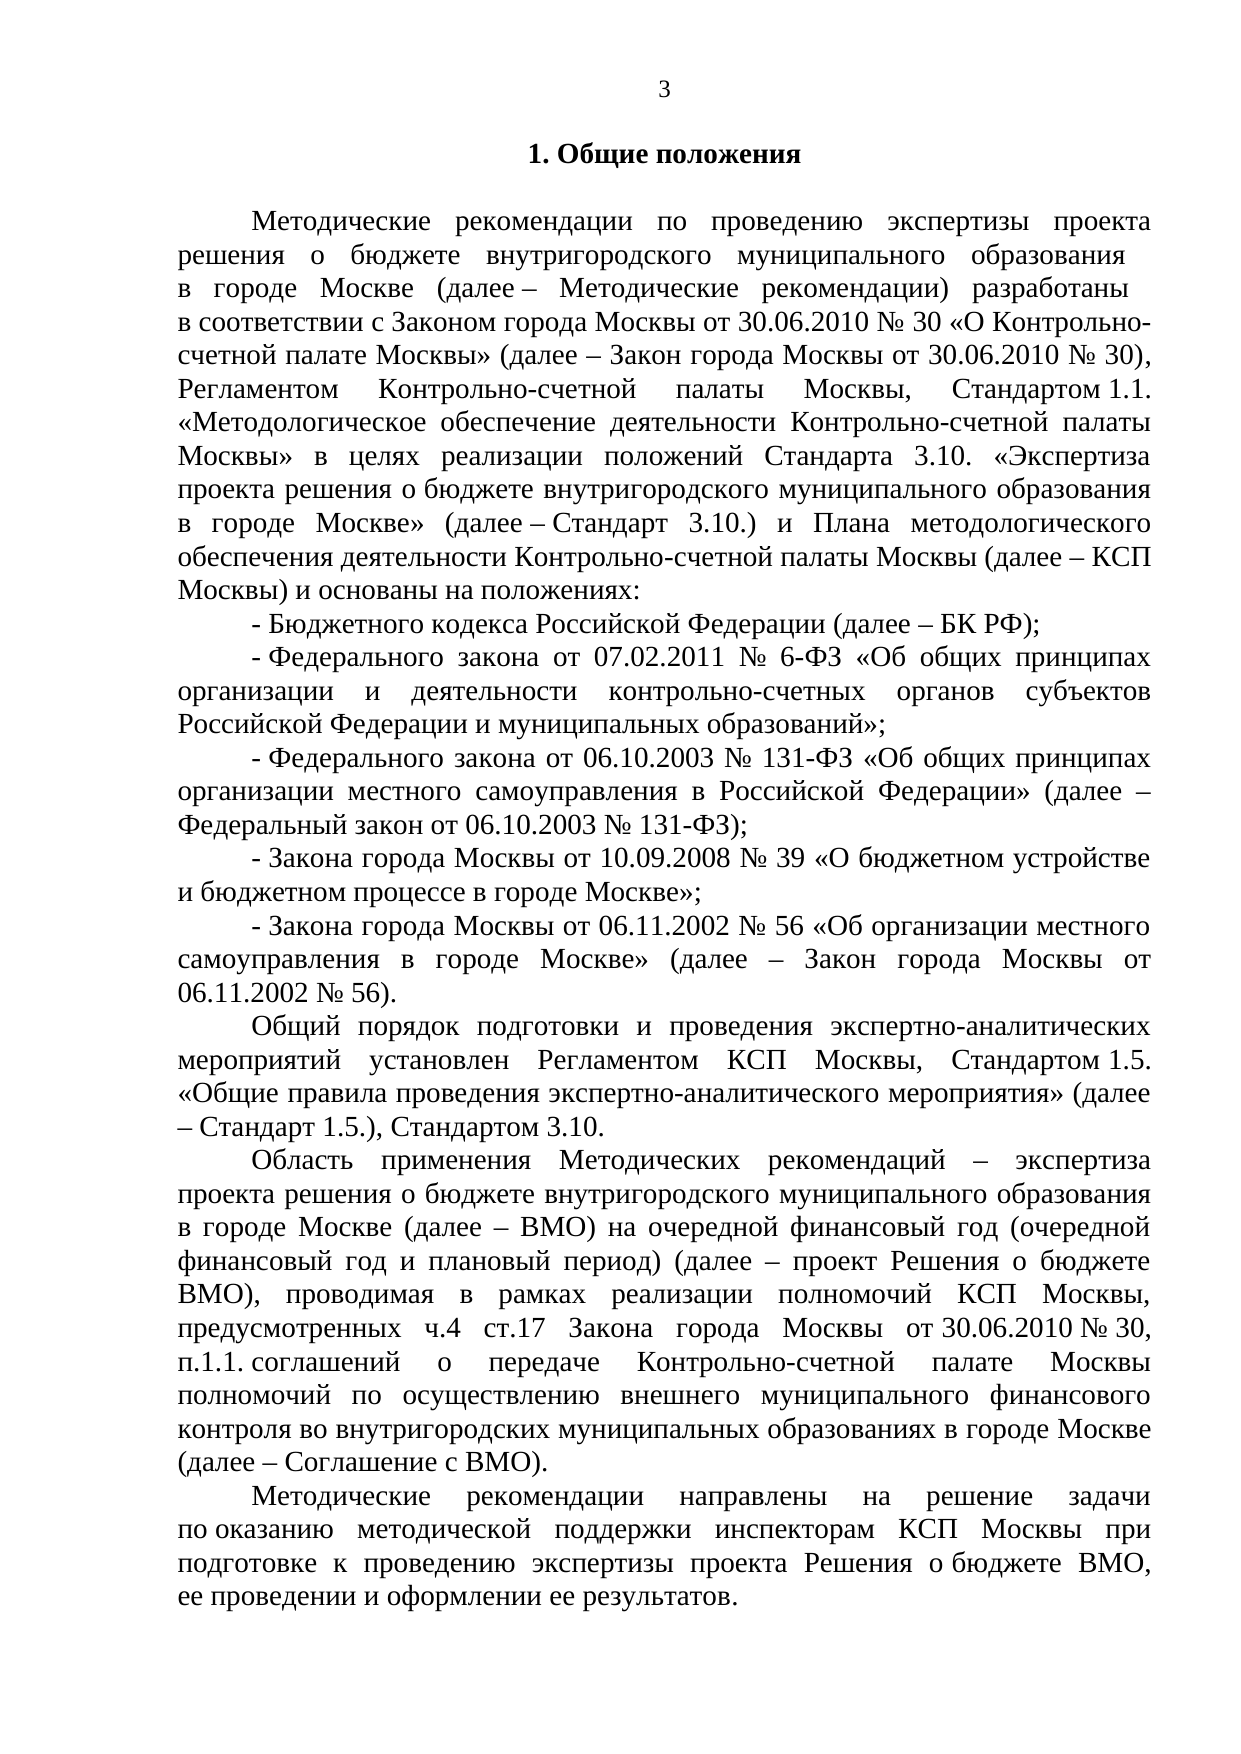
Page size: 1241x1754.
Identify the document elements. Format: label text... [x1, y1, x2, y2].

text - Закона города Москвы от 10.09.2008 № 39 «О бюджетном устройстве и бюджетном процессе в городе Москве»; [177, 841, 1152, 908]
text 1. Общие положения [177, 136, 1152, 170]
text Общий порядок подготовки и проведения экспертно-аналитических мероприятий установлен Регламентом КСП Москвы, Стандартом 1.5. «Общие правила проведения экспертно-аналитического мероприятия» (далее – Стандарт 1.5.), Стандартом 3.10. [177, 1008, 1152, 1142]
text Область применения Методических рекомендаций – экспертиза проекта решения о бюджете внутригородского муниципального образования в городе Москве (далее – ВМО) на очередной финансовый год (очередной финансовый год и плановый период) (далее – проект Решения о бюджете ВМО), проводимая в рамках реализации полномочий КСП Москвы, предусмотренных ч.4 ст.17 Закона города Москвы от 30.06.2010 № 30, п.1.1. соглашений о передаче Контрольно-счетной палате Москвы полномочий по осуществлению внешнего муниципального финансового контроля во внутригородских муниципальных образованиях в городе Москве (далее – Соглашение с ВМО). [177, 1142, 1152, 1478]
text - Федерального закона от 07.02.2011 № 6-ФЗ «Об общих принципах организации и деятельности контрольно-счетных органов субъектов Российской Федерации и муниципальных образований»; [177, 639, 1152, 740]
text - Бюджетного кодекса Российской Федерации (далее – БК РФ); [177, 606, 1152, 639]
text Методические рекомендации по проведению экспертизы проекта решения о бюджете внутригородского муниципального образования в городе Москве (далее – Методические рекомендации) разработаны в соответствии c Законом города Москвы от 30.06.2010 № 30 «О Контрольно-счетной палате Москвы» (далее – Закон города Москвы от 30.06.2010 № 30), Регламентом Контрольно-счетной палаты Москвы, Стандартом 1.1. «Методологическое обеспечение деятельности Контрольно-счетной палаты Москвы» в целях реализации положений Стандарта 3.10. «Экспертиза проекта решения о бюджете внутригородского муниципального образования в городе Москве» (далее – Стандарт 3.10.) и Плана методологического обеспечения деятельности Контрольно-счетной палаты Москвы (далее – КСП Москвы) и основаны на положениях: [177, 203, 1152, 606]
text - Закона города Москвы от 06.11.2002 № 56 «Об организации местного самоуправления в городе Москве» (далее – Закон города Москвы от 06.11.2002 № 56). [177, 908, 1152, 1008]
text - Федерального закона от 06.10.2003 № 131-ФЗ «Об общих принципах организации местного самоуправления в Российской Федерации» (далее – Федеральный закон от 06.10.2003 № 131-ФЗ); [177, 740, 1152, 841]
text Методические рекомендации направлены на решение задачи по оказанию методической поддержки инспекторам КСП Москвы при подготовке к проведению экспертизы проекта Решения о бюджете ВМО, ее проведении и оформлении ее результатов. [177, 1478, 1152, 1612]
